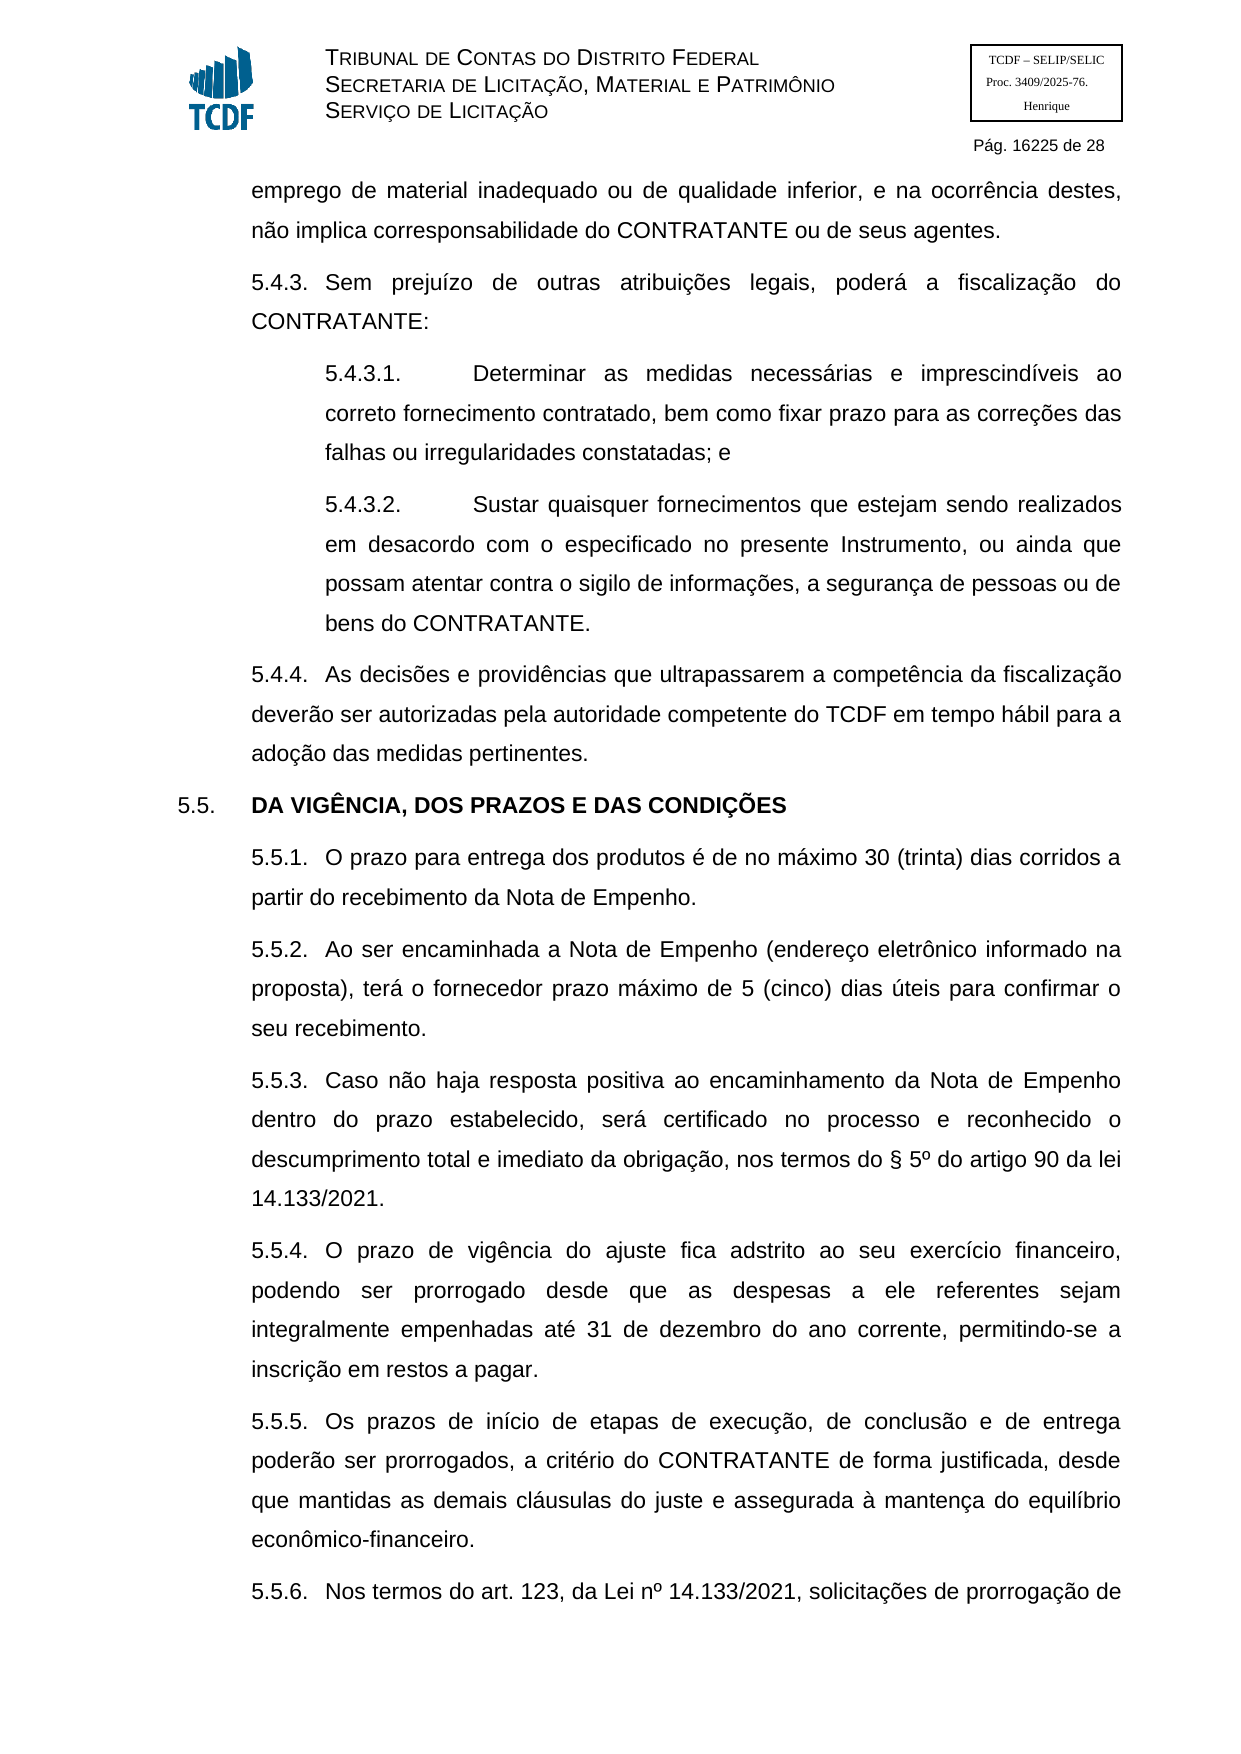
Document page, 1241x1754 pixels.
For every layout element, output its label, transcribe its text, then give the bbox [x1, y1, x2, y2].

list As decisões e providências que ultrapassarem a competência da fiscalização deverão ser autorizadas pela autoridade competente do TCDF em tempo hábil para a adoção das medidas pertinentes. [251, 661, 1122, 767]
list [251, 177, 1122, 243]
list Os prazos de início de etapas de execução, de conclusão e de entrega poderão ser prorrogados, a critério do CONTRATANTE de forma justificada, desde que mantidas as demais cláusulas do juste e assegurada à mantença do equilíbrio econômico-financeiro. [251, 1408, 1122, 1552]
list Caso não haja resposta positiva ao encaminhamento da Nota de Empenho dentro do prazo estabelecido, será certificado no processo e reconhecido o descumprimento total e imediato da obrigação, nos termos do § 5º do artigo 90 da lei 14.133/2021. [251, 1067, 1122, 1212]
picture [177, 44, 265, 132]
list DA VIGÊNCIA, DOS PRAZOS E DAS CONDIÇÕES [177, 792, 1122, 819]
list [251, 1578, 1122, 1604]
list Ao ser encaminhada a Nota de Empenho (endereço eletrônico informado na proposta), terá o fornecedor prazo máximo de 5 (cinco) dias úteis para confirmar o seu recebimento. [251, 936, 1122, 1041]
list Determinar as medidas necessárias e imprescindíveis ao correto fornecimento contratado, bem como fixar prazo para as correções das falhas ou irregularidades constatadas; e [325, 360, 1122, 465]
list Sustar quaisquer fornecimentos que estejam sendo realizados em desacordo com o especificado no presente Instrumento, ou ainda que possam atentar contra o sigilo de informações, a segurança de pessoas ou de bens do CONTRATANTE. [325, 491, 1122, 636]
list O prazo de vigência do ajuste fica adstrito ao seu exercício financeiro, podendo ser prorrogado desde que as despesas a ele referentes sejam integralmente empenhadas até 31 de dezembro do ano corrente, permitindo-se a inscrição em restos a pagar. [251, 1237, 1122, 1382]
list Sem prejuízo de outras atribuições legais, poderá a fiscalização do CONTRATANTE: [251, 269, 1122, 334]
list O prazo para entrega dos produtos é de no máximo 30 (trinta) dias corridos a partir do recebimento da Nota de Empenho. [251, 844, 1122, 910]
